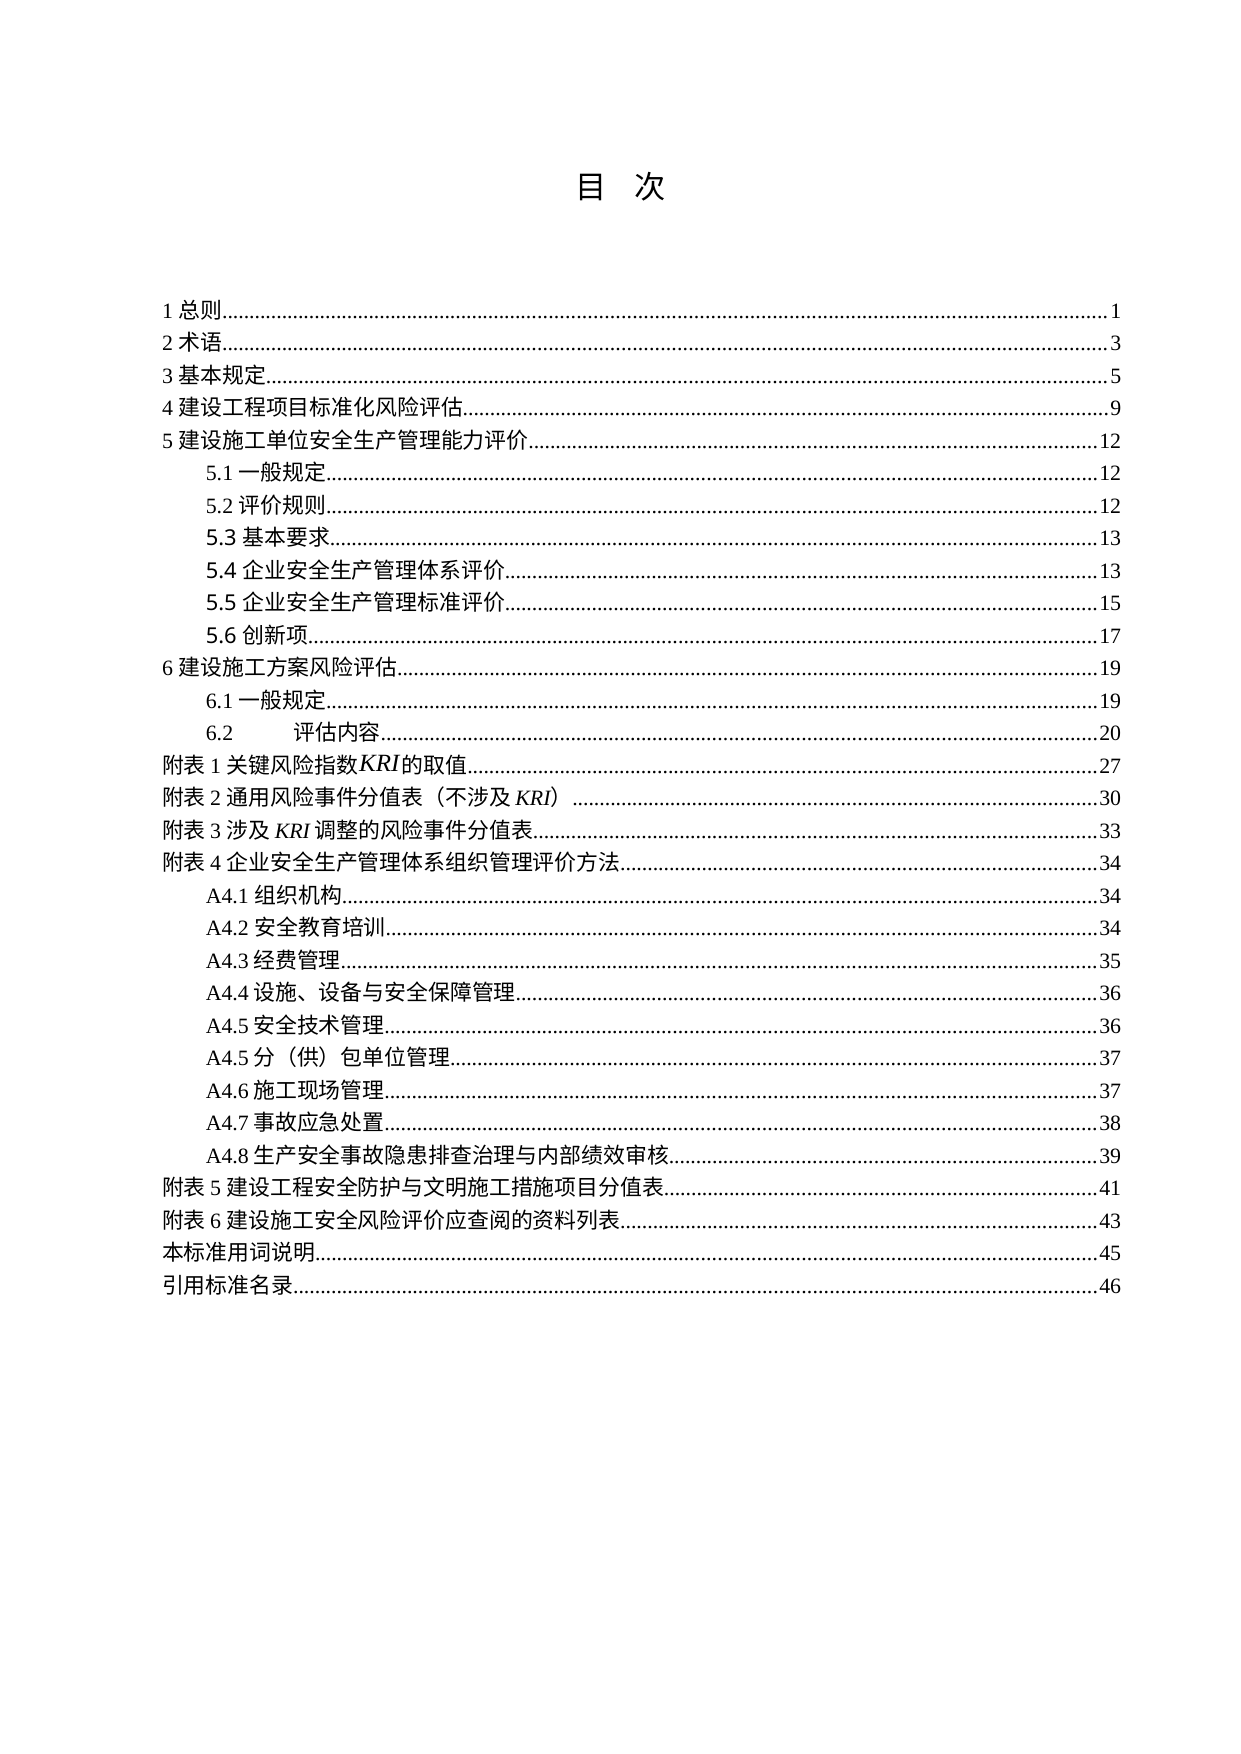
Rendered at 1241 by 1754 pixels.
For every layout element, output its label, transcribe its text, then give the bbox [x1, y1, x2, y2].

text A4.2 安全教育培训 34 [206, 910, 1122, 942]
text 附表1 关键风险指数的取值 27 [162, 747, 1122, 780]
text 附表2 通用风险事件分值表（不涉及KRI） 30 [162, 780, 1122, 812]
text A4.5安全技术管理 36 [206, 1007, 1122, 1040]
text 5.1 一般规定 12 [206, 455, 1122, 487]
text 6 建设施工方案风险评估 19 [162, 650, 1122, 682]
text 附表4 企业安全生产管理体系组织管理评价方法 34 [162, 845, 1122, 877]
text 5.4 企业安全生产管理体系评价 13 [206, 552, 1122, 585]
text 附表5 建设工程安全防护与文明施工措施项目分值表 41 [162, 1170, 1122, 1202]
text 引用标准名录 46 [162, 1267, 1122, 1300]
text 5.2 评价规则 12 [206, 487, 1122, 520]
text 6.2 评估内容 20 [206, 715, 1122, 747]
text 5.6 创新项 17 [206, 617, 1122, 650]
text 目 次 [118, 162, 1122, 207]
text A4.4设施、设备与安全保障管理 36 [206, 975, 1122, 1007]
text 附表3 涉及KRI调整的风险事件分值表 33 [162, 812, 1122, 845]
text 6.1 一般规定 19 [206, 682, 1122, 715]
text A4.8生产安全事故隐患排查治理与内部绩效审核 39 [206, 1137, 1122, 1170]
text 5.3 基本要求 13 [206, 520, 1122, 552]
text 3 基本规定 5 [162, 357, 1122, 390]
text 1 总则 1 [162, 292, 1122, 325]
text A4.1 组织机构 34 [206, 877, 1122, 910]
text 2 术语 3 [162, 325, 1122, 357]
text A4.7事故应急处置 38 [206, 1105, 1122, 1137]
text 本标准用词说明 45 [162, 1235, 1122, 1267]
text A4.3经费管理 35 [206, 942, 1122, 975]
text A4.5分（供）包单位管理 37 [206, 1040, 1122, 1072]
text 5.5 企业安全生产管理标准评价 15 [206, 585, 1122, 617]
text A4.6施工现场管理 37 [206, 1072, 1122, 1105]
text 5 建设施工单位安全生产管理能力评价 12 [162, 422, 1122, 455]
text 附表6 建设施工安全风险评价应查阅的资料列表 43 [162, 1202, 1122, 1235]
text 4 建设工程项目标准化风险评估 9 [162, 390, 1122, 422]
